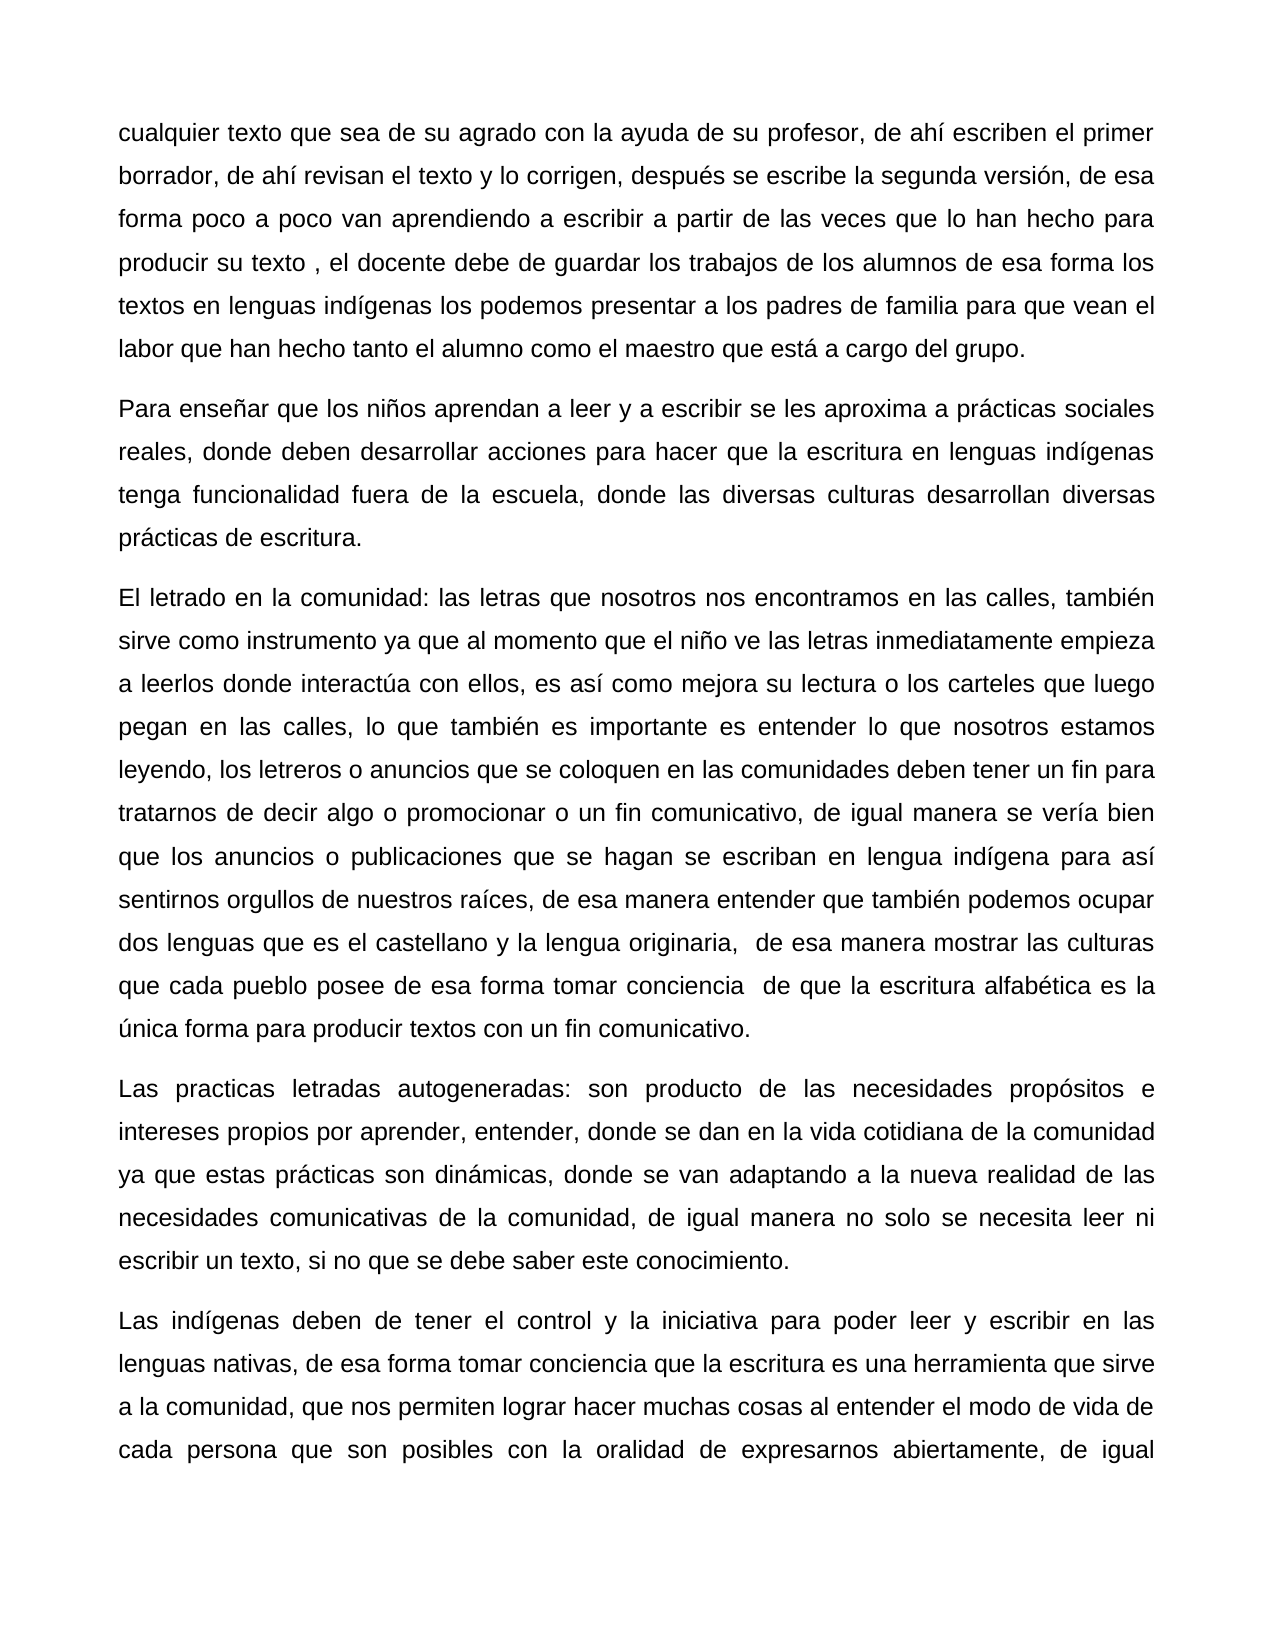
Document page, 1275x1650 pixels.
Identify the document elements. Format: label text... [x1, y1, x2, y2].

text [118, 118, 1157, 362]
text El letrado en la comunidad: las letras que nosotros nos encontramos en las calles, también sirve como instrumento ya que al momento que el niño ve las letras inmediatamente empieza a leerlos donde interactúa con ellos, es así como mejora su lectura o los carteles que luego pegan en las calles, lo que también es importante es entender lo que nosotros estamos leyendo, los letreros o anuncios que se coloquen en las comunidades deben tener un fin para tratarnos de decir algo o promocionar o un fin comunicativo, de igual manera se vería bien que los anuncios o publicaciones que se hagan se escriban en lengua indígena para así sentirnos orgullos de nuestros raíces, de esa manera entender que también podemos ocupar dos lenguas que es el castellano y la lengua originaria, de esa manera mostrar las culturas que cada pueblo posee de esa forma tomar conciencia de que la escritura alfabética es la única forma para producir textos con un fin comunicativo. [118, 583, 1157, 1043]
text Las practicas letradas autogeneradas: son producto de las necesidades propósitos e intereses propios por aprender, entender, donde se dan en la vida cotidiana de la comunidad ya que estas prácticas son dinámicas, donde se van adaptando a la nueva realidad de las necesidades comunicativas de la comunidad, de igual manera no solo se necesita leer ni escribir un texto, si no que se debe saber este conocimiento. [118, 1074, 1157, 1275]
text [118, 1306, 1157, 1464]
text Para enseñar que los niños aprendan a leer y a escribir se les aproxima a prácticas sociales reales, donde deben desarrollar acciones para hacer que la escritura en lenguas indígenas tenga funcionalidad fuera de la escuela, donde las diversas culturas desarrollan diversas prácticas de escritura. [118, 393, 1157, 552]
